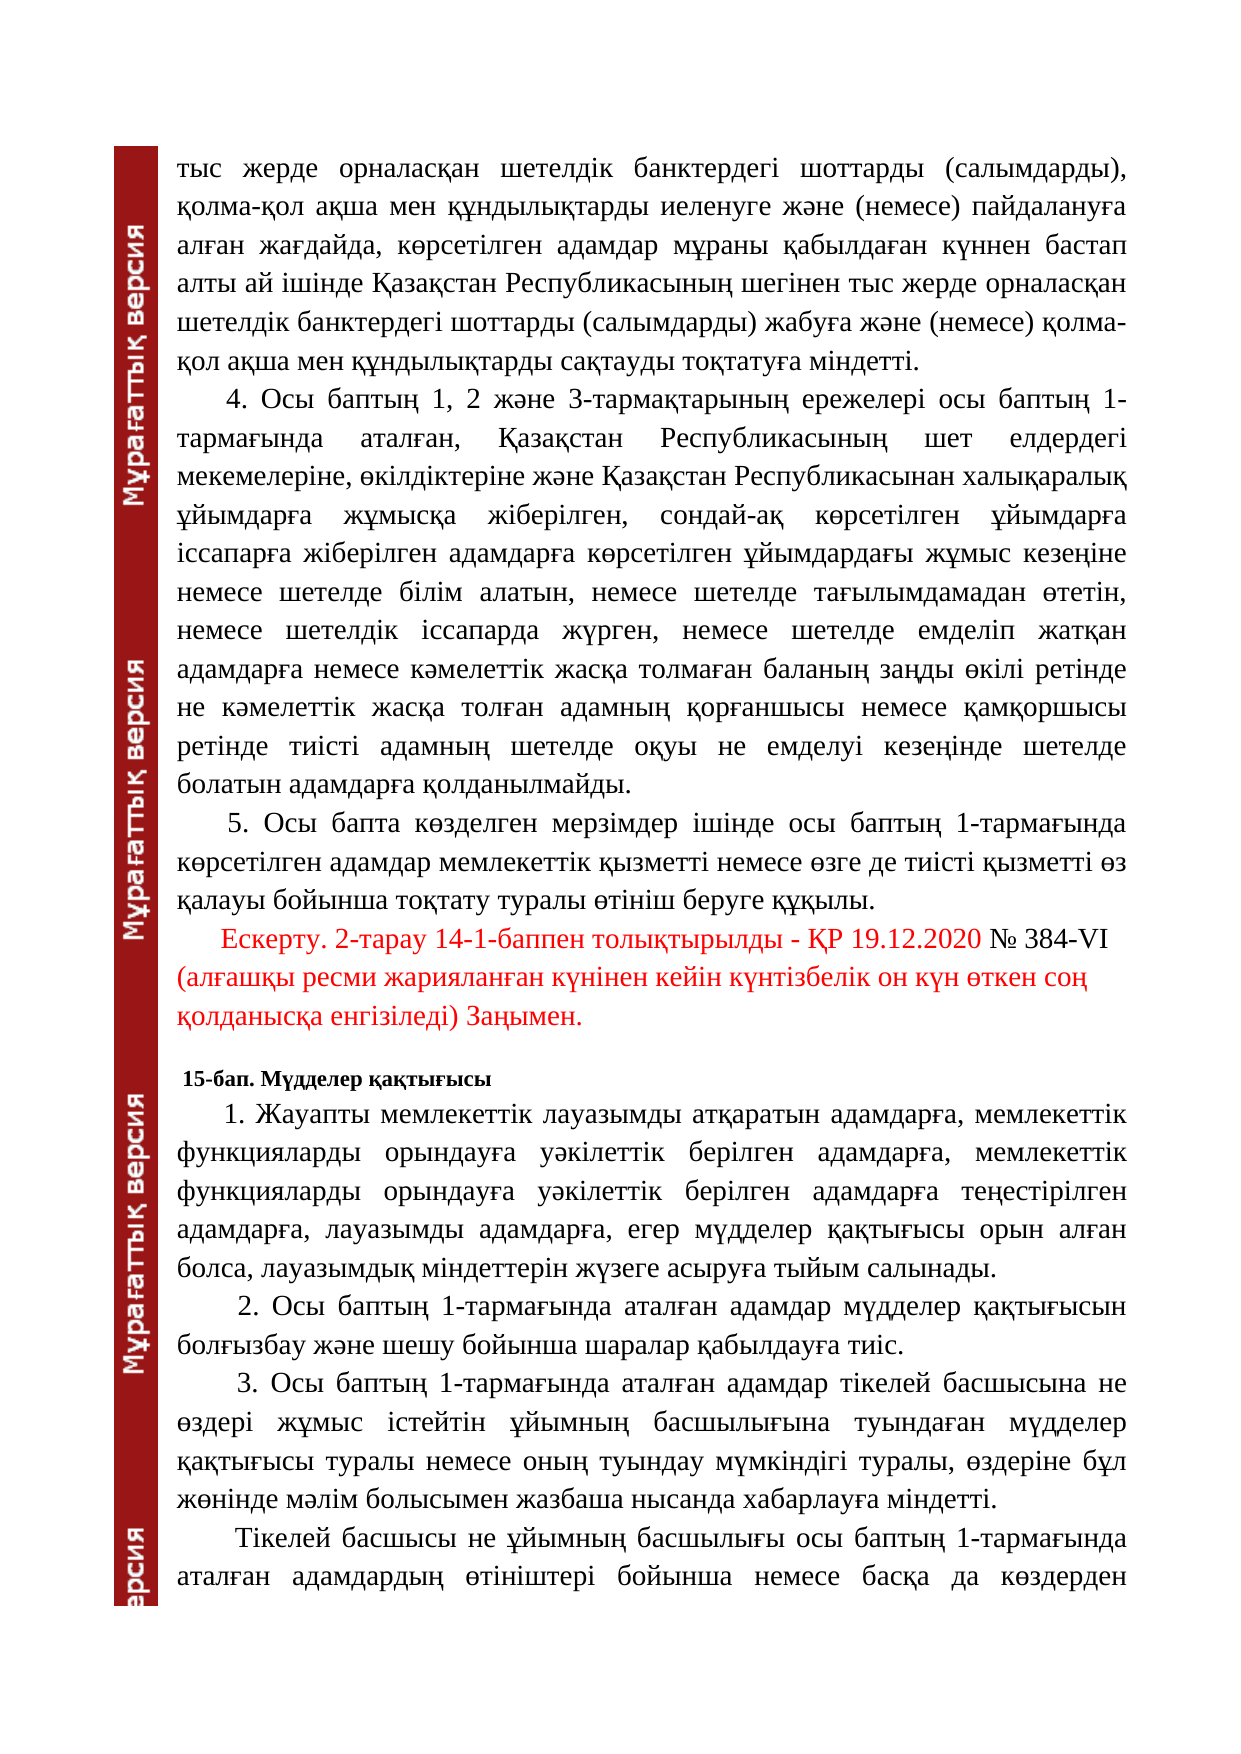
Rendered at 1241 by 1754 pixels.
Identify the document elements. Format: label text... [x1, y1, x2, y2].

picture [114, 1062, 158, 1066]
text 1. Жауапты мемлекеттік лауазымды атқаратын адамдарға, мемлекеттік функцияларды орындауға уәкілеттік берілген адамдарға, мемлекеттік функцияларды орындауға уәкілеттік берілген адамдарға теңестірілген адамдарға, лауазымды адамдарға, егер мүдделер қақтығысы орын алған болса, лауазымдық міндеттерін жүзеге асыруға тыйым салынады. [112, 1096, 1128, 1283]
picture [114, 1515, 158, 1520]
picture [114, 800, 158, 805]
picture [114, 146, 158, 150]
text Ескерту. 2-тарау 14-1-баппен толықтырылды - ҚР 19.12.2020 № 384-VI (алғашқы ресми жарияланған күнінен кейін күнтізбелік он күн өткен соң қолданысқа енгізіледі) Заңымен. [112, 921, 1128, 1062]
picture [114, 1361, 158, 1366]
picture [114, 916, 158, 921]
picture [114, 376, 158, 381]
picture [114, 1283, 158, 1288]
text 2. Осы баптың 1-тармағында аталған адамдар мүдделер қақтығысын болғызбау және шешу бойынша шаралар қабылдауға тиіс. [112, 1288, 1128, 1361]
text 5. Осы бапта көзделген мерзімдер ішінде осы баптың 1-тармағында көрсетілген адамдар мемлекеттік қызметті немесе өзге де тиісті қызметті өз қалауы бойынша тоқтату туралы өтініш беруге құқылы. [112, 805, 1128, 916]
picture [114, 1592, 158, 1606]
text 15-бап. Мүдделер қақтығысы [112, 1066, 1128, 1092]
picture [114, 1092, 158, 1096]
text 3. Осы баптың 1-тармағында аталған адамдар тікелей басшысына не өздері жұмыс істейтін ұйымның басшылығына туындаған мүдделер қақтығысы туралы немесе оның туындау мүмкіндігі туралы, өздеріне бұл жөнінде мәлім болысымен жазбаша нысанда хабарлауға міндетті. [112, 1366, 1128, 1515]
text 4. Осы баптың 1, 2 және 3-тармақтарының ережелері осы баптың 1-тармағында аталған, Қазақстан Республикасының шет елдердегі мекемелеріне, өкілдіктеріне және Қазақстан Республикасынан халықаралық ұйымдарға жұмысқа жіберілген, сондай-ақ көрсетілген ұйымдарға іссапарға жіберілген адамдарға көрсетілген ұйымдардағы жұмыс кезеңіне немесе шетелде білім алатын, немесе шетелде тағылымдамадан өтетін, немесе шетелдік іссапарда жүрген, немесе шетелде емделіп жатқан адамдарға немесе кәмелеттік жасқа толмаған баланың заңды өкілі ретінде не кәмелеттік жасқа толған адамның қорғаншысы немесе қамқоршысы ретінде тиісті адамның шетелде оқуы не емделуі кезеңінде шетелде болатын адамдарға қолданылмайды. [112, 381, 1128, 800]
